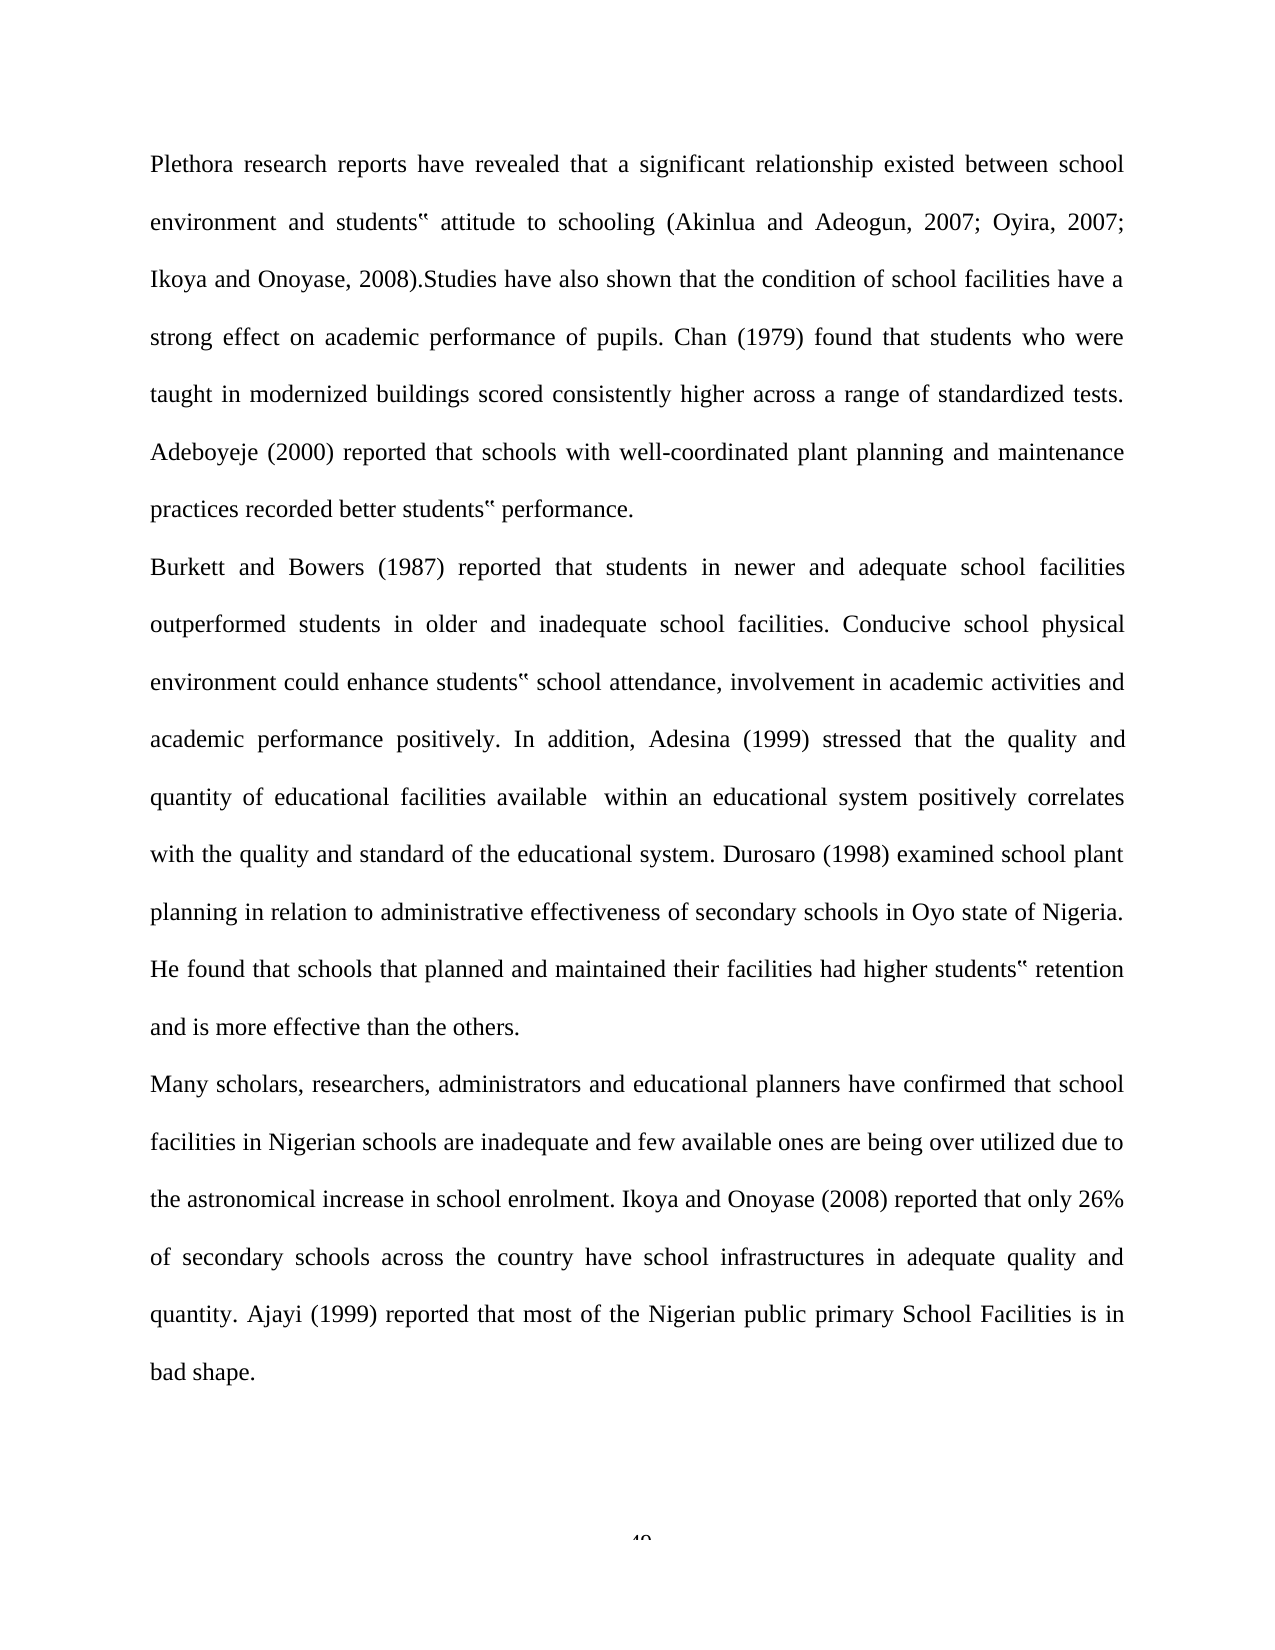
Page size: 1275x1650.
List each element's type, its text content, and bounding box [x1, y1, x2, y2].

text Many scholars, researchers, administrators and educational planners have confirmed that school facilities in Nigerian schools are inadequate and few available ones are being over utilized due to the astronomical increase in school enrolment. Ikoya and Onoyase (2008) reported that only 26% of secondary schools across the country have school infrastructures in adequate quality and quantity. Ajayi (1999) reported that most of the Nigerian public primary School Facilities is in bad shape. [150, 1069, 1126, 1386]
text Plethora research reports have revealed that a significant relationship existed between school environment and students‟ attitude to schooling (Akinlua and Adeogun, 2007; Oyira, 2007; Ikoya and Onoyase, 2008).Studies have also shown that the condition of school facilities have a strong effect on academic performance of pupils. Chan (1979) found that students who were taught in modernized buildings scored consistently higher across a range of standardized tests. Adeboyeje (2000) reported that schools with well-coordinated plant planning and maintenance practices recorded better students‟ performance. [150, 149, 1125, 523]
text Burkett and Bowers (1987) reported that students in newer and adequate school facilities outperformed students in older and inadequate school facilities. Conducive school physical environment could enhance students‟ school attendance, involvement in academic activities and academic performance positively. In addition, Adesina (1999) stressed that the quality and quantity of educational facilities available within an educational system positively correlates with the quality and standard of the educational system. Durosaro (1998) examined school plant planning in relation to administrative effectiveness of secondary schools in Oyo state of Nigeria. He found that schools that planned and maintained their facilities had higher students‟ retention and is more effective than the others. [150, 552, 1126, 1041]
